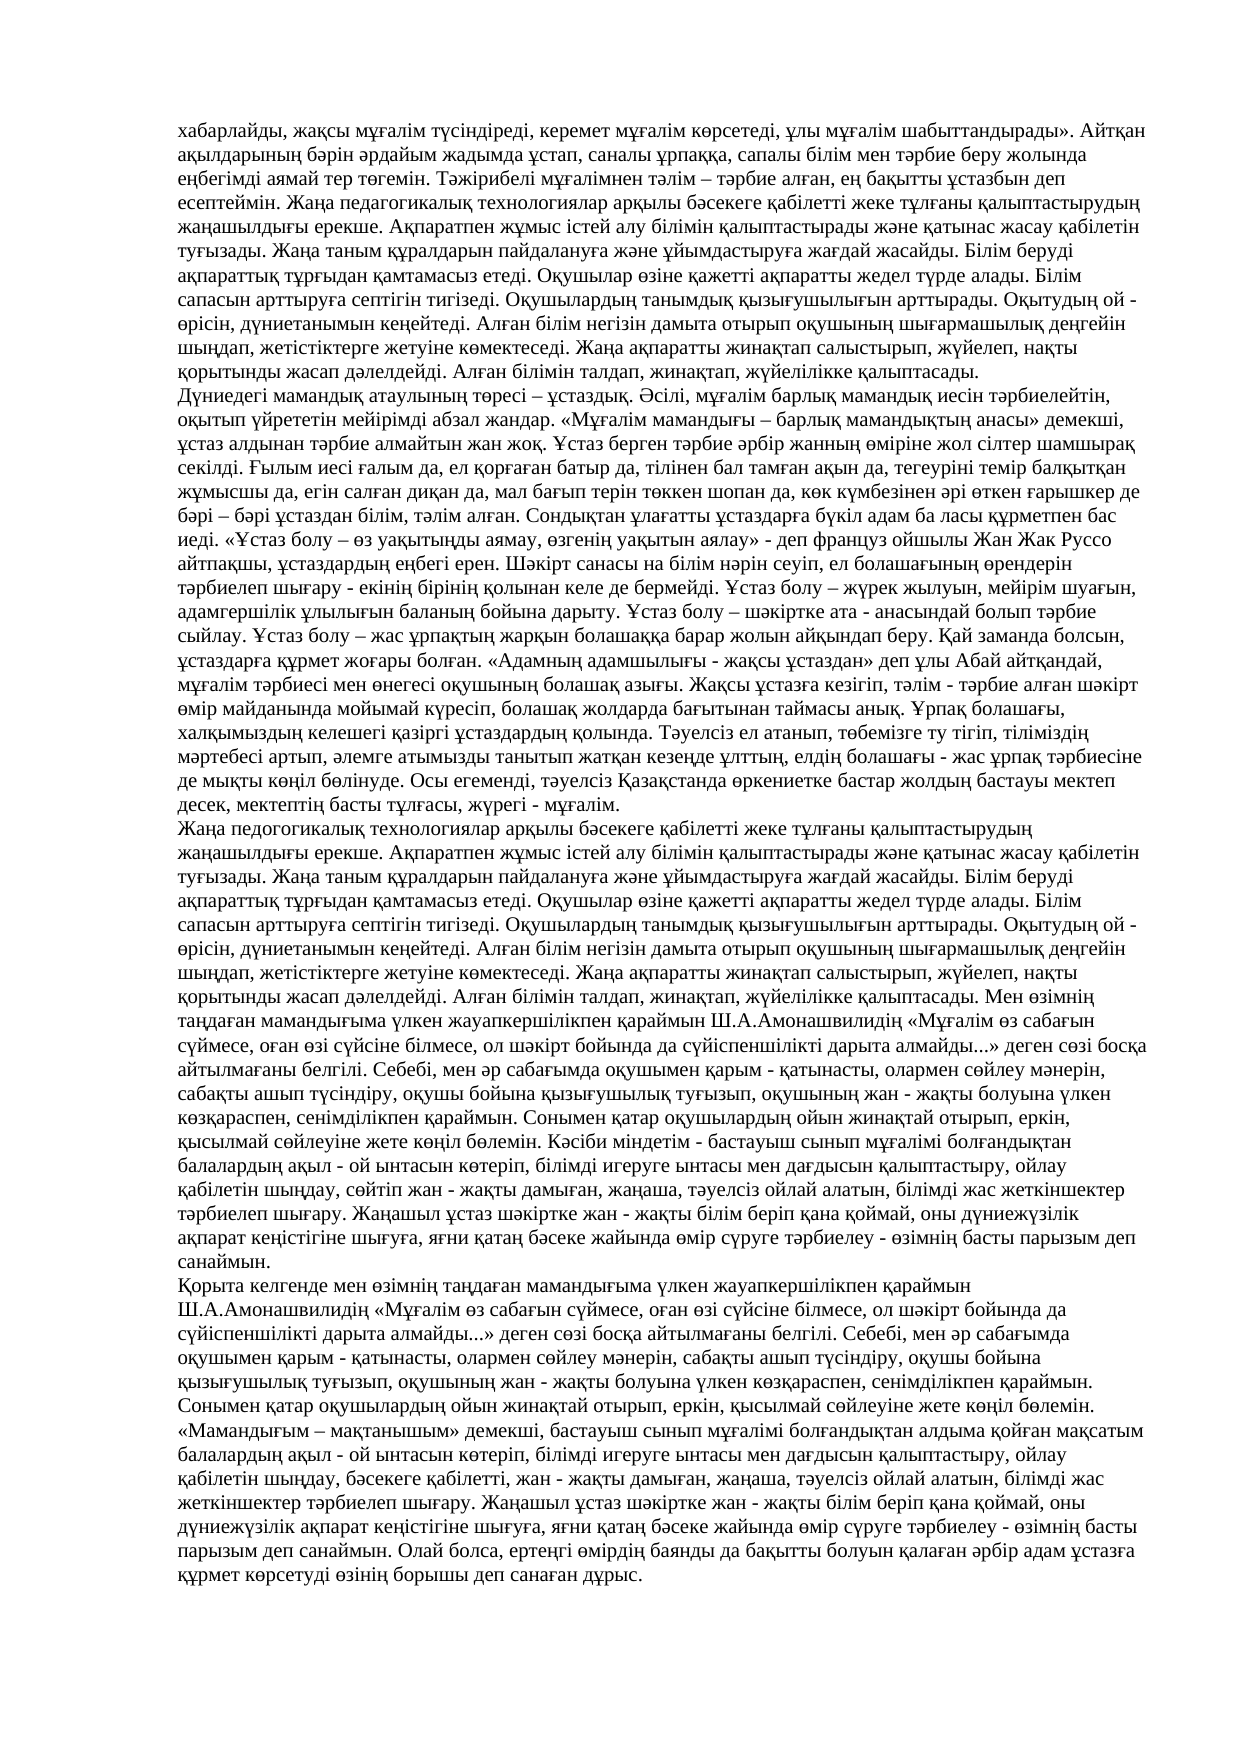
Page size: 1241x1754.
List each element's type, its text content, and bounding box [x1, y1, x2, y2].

text Дүниедегі мамандық атаулының төресі – ұстаздық. Әсілі, мұғалім барлық мамандық иесін тәрбиелейтін, оқытып үйрететін мейірімді абзал жандар. «Мұғалім мамандығы – барлық мамандықтың анасы» демекші, ұстаз алдынан тәрбие алмайтын жан жоқ. Ұстаз берген тәрбие әрбір жанның өміріне жол сілтер шамшырақ секілді. Ғылым иесі ғалым да, ел қорғаған батыр да, тілінен бал тамған ақын да, тегеуріні темір балқытқан жұмысшы да, егін салған диқан да, мал бағып терін төккен шопан да, көк күмбезінен әрі өткен ғарышкер де бәрі – бәрі ұстаздан білім, тәлім алған. Сондықтан ұлағатты ұстаздарға бүкіл адам ба ласы құрметпен бас иеді. «Ұстаз болу – өз уақытыңды аямау, өзгенің уақытын аялау» - деп француз ойшылы Жан Жак Руссо айтпақшы, ұстаздардың еңбегі ерен. Шәкірт санасы на білім нәрін сеуіп, ел болашағының өрендерін тәрбиелеп шығару - екінің бірінің қолынан келе де бермейді. Ұстаз болу – жүрек жылуын, мейірім шуағын, адамгершілік ұлылығын баланың бойына дарыту. Ұстаз болу – шәкіртке ата - анасындай болып тәрбие сыйлау. Ұстаз болу – жас ұрпақтың жарқын болашаққа барар жолын айқындап беру. Қай заманда болсын, ұстаздарға құрмет жоғары болған. «Адамның адамшылығы - жақсы ұстаздан» деп ұлы Абай айтқандай, мұғалім тәрбиесі мен өнегесі оқушының болашақ азығы. Жақсы ұстазға кезігіп, тәлім - тәрбие алған шәкірт өмір майданында мойымай күресіп, болашақ жолдарда бағытынан таймасы анық. Ұрпақ болашағы, халқымыздың келешегі қазіргі ұстаздардың қолында. Тәуелсіз ел атанып, төбемізге ту тігіп, тіліміздің мәртебесі артып, әлемге атымызды танытып жатқан кезеңде ұлттың, елдің болашағы - жас ұрпақ тәрбиесіне де мықты көңіл бөлінуде. Осы егеменді, тәуелсіз Қазақстанда өркениетке бастар жолдың бастауы мектеп десек, мектептің басты тұлғасы, жүрегі - мұғалім. [177, 383, 1152, 816]
text Жаңа педогогикалық технологиялар арқылы бәсекеге қабілетті жеке тұлғаны қалыптастырудың жаңашылдығы ерекше. Ақпаратпен жұмыс істей алу білімін қалыптастырады және қатынас жасау қабілетін туғызады. Жаңа таным құралдарын пайдалануға және ұйымдастыруға жағдай жасайды. Білім беруді ақпараттық тұрғыдан қамтамасыз етеді. Оқушылар өзіне қажетті ақпаратты жедел түрде алады. Білім сапасын арттыруға септігін тигізеді. Оқушылардың танымдық қызығушылығын арттырады. Оқытудың ой - өрісін, дүниетанымын кеңейтеді. Алған білім негізін дамыта отырып оқушының шығармашылық деңгейін шыңдап, жетістіктерге жетуіне көмектеседі. Жаңа ақпаратты жинақтап салыстырып, жүйелеп, нақты қорытынды жасап дәлелдейді. Алған білімін талдап, жинақтап, жүйелілікке қалыптасады. Мен өзімнің таңдаған мамандығыма үлкен жауапкершілікпен қараймын Ш.А.Амонашвилидің «Мұғалім өз сабағын сүймесе, оған өзі сүйсіне білмесе, ол шәкірт бойында да сүйіспеншілікті дарыта алмайды...» деген сөзі босқа айтылмағаны белгілі. Себебі, мен әр сабағымда оқушымен қарым - қатынасты, олармен сөйлеу мәнерін, сабақты ашып түсіндіру, оқушы бойына қызығушылық туғызып, оқушының жан - жақты болуына үлкен көзқараспен, сенімділікпен қараймын. Сонымен қатар оқушылардың ойын жинақтай отырып, еркін, қысылмай сөйлеуіне жете көңіл бөлемін. Кәсіби міндетім - бастауыш сынып мұғалімі болғандықтан балалардың ақыл - ой ынтасын көтеріп, білімді игеруге ынтасы мен дағдысын қалыптастыру, ойлау қабілетін шыңдау, сөйтіп жан - жақты дамыған, жаңаша, тәуелсіз ойлай алатын, білімді жас жеткіншектер тәрбиелеп шығару. Жаңашыл ұстаз шәкіртке жан - жақты білім беріп қана қоймай, оны дүниежүзілік ақпарат кеңістігіне шығуға, яғни қатаң бәсеке жайында өмір сүруге тәрбиелеу - өзімнің басты парызым деп санаймын. [177, 816, 1152, 1273]
text Қорыта келгенде мен өзімнің таңдаған мамандығыма үлкен жауапкершілікпен қараймын Ш.А.Амонашвилидің «Мұғалім өз сабағын сүймесе, оған өзі сүйсіне білмесе, ол шәкірт бойында да сүйіспеншілікті дарыта алмайды...» деген сөзі босқа айтылмағаны белгілі. Себебі, мен әр сабағымда оқушымен қарым - қатынасты, олармен сөйлеу мәнерін, сабақты ашып түсіндіру, оқушы бойына қызығушылық туғызып, оқушының жан - жақты болуына үлкен көзқараспен, сенімділікпен қараймын. Сонымен қатар оқушылардың ойын жинақтай отырып, еркін, қысылмай сөйлеуіне жете көңіл бөлемін. «Мамандығым – мақтанышым» демекші, бастауыш сынып мұғалімі болғандықтан алдыма қойған мақсатым балалардың ақыл - ой ынтасын көтеріп, білімді игеруге ынтасы мен дағдысын қалыптастыру, ойлау қабілетін шыңдау, бәсекеге қабілетті, жан - жақты дамыған, жаңаша, тәуелсіз ойлай алатын, білімді жас жеткіншектер тәрбиелеп шығару. Жаңашыл ұстаз шәкіртке жан - жақты білім беріп қана қоймай, оны дүниежүзілік ақпарат кеңістігіне шығуға, яғни қатаң бәсеке жайында өмір сүруге тәрбиелеу - өзімнің басты парызым деп санаймын. Олай болса, ертеңгі өмірдің баянды да бақытты болуын қалаған әрбір адам ұстазға құрмет көрсетуді өзінің борышы деп санаған дұрыс. [177, 1273, 1152, 1586]
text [177, 118, 1152, 383]
